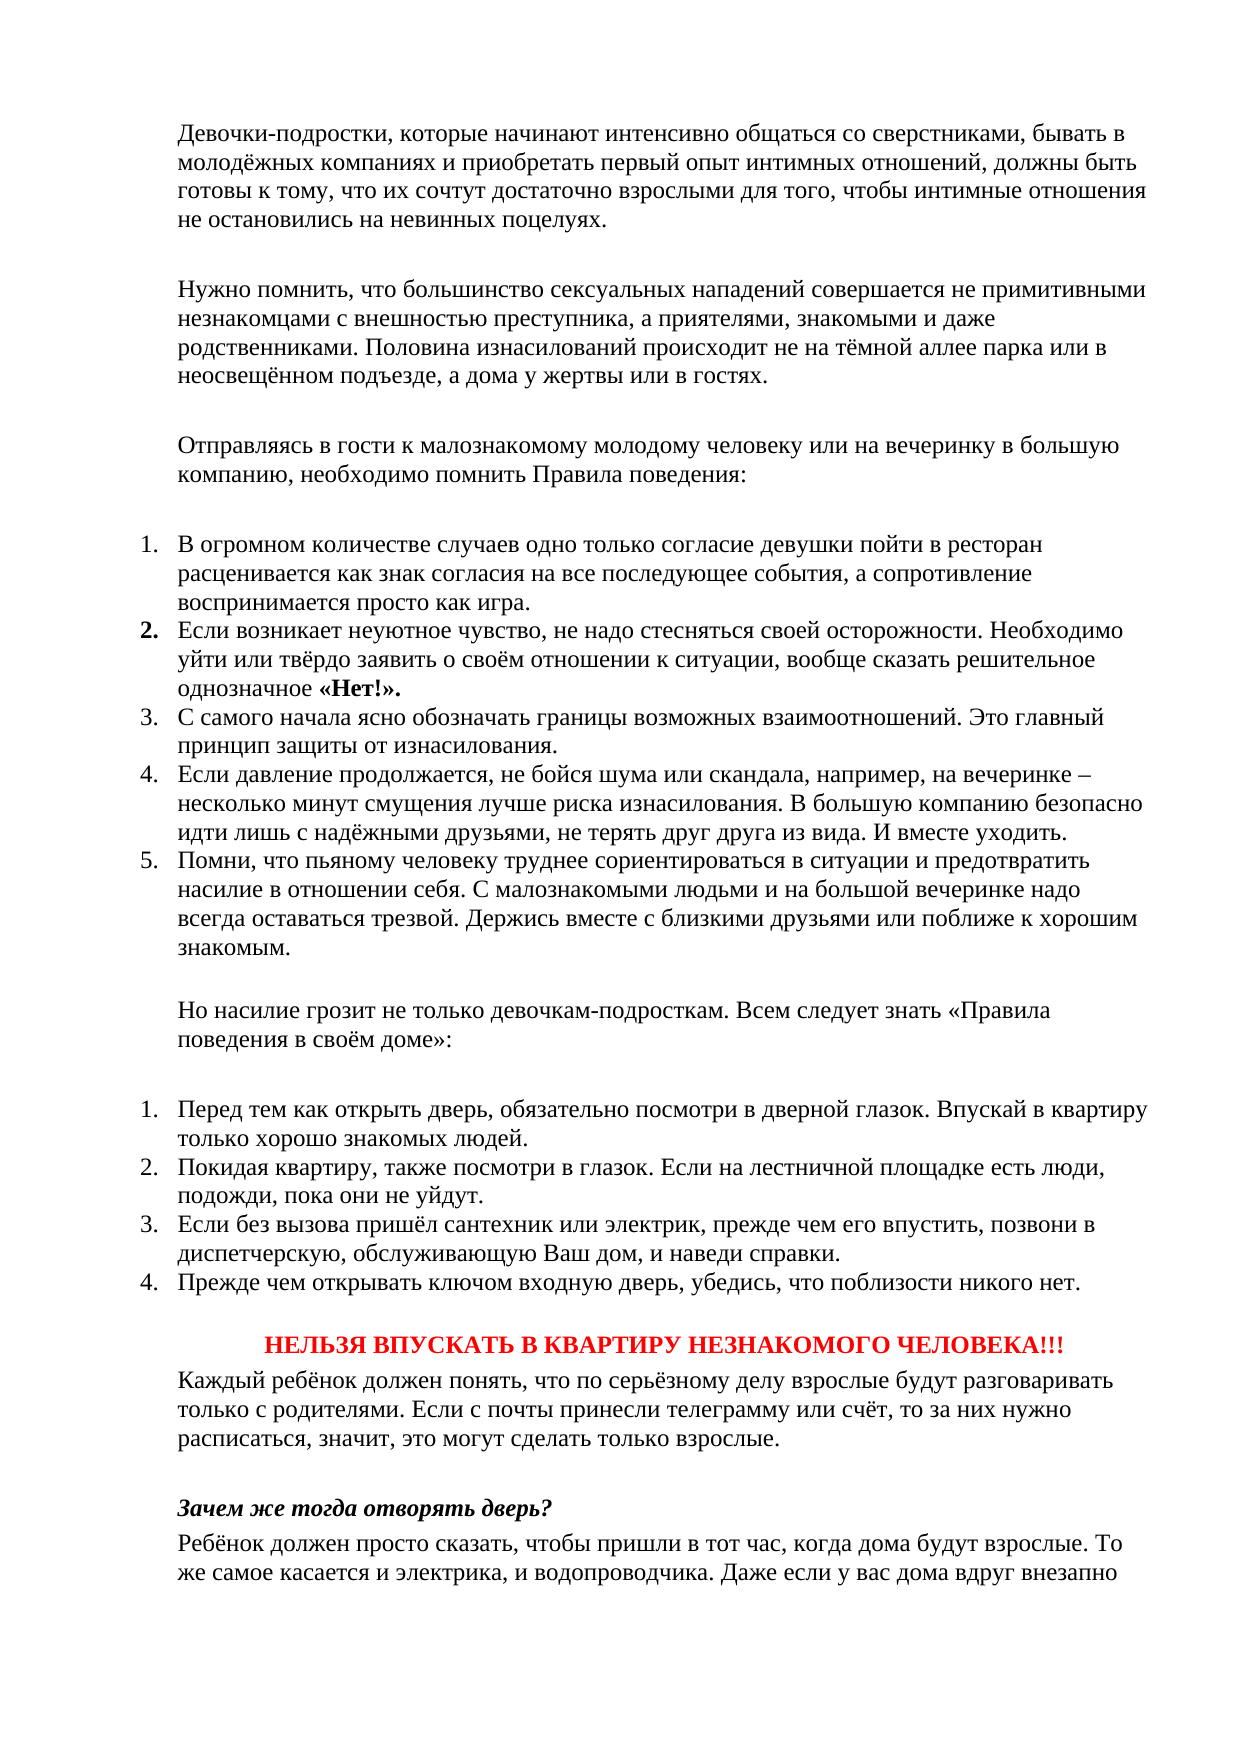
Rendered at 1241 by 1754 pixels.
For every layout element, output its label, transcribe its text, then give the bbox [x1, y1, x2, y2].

text Зачем же тогда отворять дверь? [177, 1493, 1152, 1522]
text Отправляясь в гости к малознакомому молодому человеку или на вечеринку в большую компанию, необходимо помнить Правила поведения: [177, 431, 1152, 488]
text Но насилие грозит не только девочкам-подросткам. Всем следует знать «Правила поведения в своём доме»: [177, 996, 1152, 1053]
text Нужно помнить, что большинство сексуальных нападений совершается не примитивными незнакомцами с внешностью преступника, а приятелями, знакомыми и даже родственниками. Половина изнасилований происходит не на тёмной аллее парка или в неосвещённом подъезде, а дома у жертвы или в гостях. [177, 274, 1152, 389]
list Прежде чем открывать ключом входную дверь, убедись, что поблизости никого нет. [140, 1267, 1152, 1296]
list В огромном количестве случаев одно только согласие девушки пойти в ресторан расценивается как знак согласия на все последующее события, а сопротивление воспринимается просто как игра. [140, 529, 1152, 616]
list Если возникает неуютное чувство, не надо стесняться своей осторожности. Необходимо уйти или твёрдо заявить о своём отношении к ситуации, вообще сказать решительное однозначное «Нет!». [140, 616, 1152, 702]
text Девочки-подростки, которые начинают интенсивно общаться со сверстниками, бывать в молодёжных компаниях и приобретать первый опыт интимных отношений, должны быть готовы к тому, что их сочтут достаточно взрослыми для того, чтобы интимные отношения не остановились на невинных поцелуях. [177, 118, 1152, 233]
list Помни, что пьяному человеку труднее сориентироваться в ситуации и предотвратить насилие в отношении себя. С малознакомыми людьми и на большой вечеринке надо всегда оставаться трезвой. Держись вместе с близкими друзьями или поближе к хорошим знакомым. [140, 846, 1152, 961]
text Каждый ребёнок должен понять, что по серьёзному делу взрослые будут разговаривать только с родителями. Если с почты принесли телеграмму или счёт, то за них нужно расписаться, значит, это могут сделать только взрослые. [177, 1366, 1152, 1452]
list Если давление продолжается, не бойся шума или скандала, например, на вечеринке – несколько минут смущения лучше риска изнасилования. В большую компанию безопасно идти лишь с надёжными друзьями, не терять друг друга из вида. И вместе уходить. [140, 759, 1152, 846]
list Если без вызова пришёл сантехник или электрик, прежде чем его впустить, позвони в диспетчерскую, обслуживающую Ваш дом, и наведи справки. [140, 1209, 1152, 1267]
text НЕЛЬЗЯ ВПУСКАТЬ В КВАРТИРУ НЕЗНАКОМОГО ЧЕЛОВЕКА!!! [177, 1331, 1152, 1359]
list Перед тем как открыть дверь, обязательно посмотри в дверной глазок. Впускай в квартиру только хорошо знакомых людей. [140, 1094, 1152, 1152]
list Покидая квартиру, также посмотри в глазок. Если на лестничной площадке есть люди, подожди, пока они не уйдут. [140, 1152, 1152, 1209]
list С самого начала ясно обозначать границы возможных взаимоотношений. Это главный принцип защиты от изнасилования. [140, 702, 1152, 759]
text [177, 1528, 1152, 1586]
